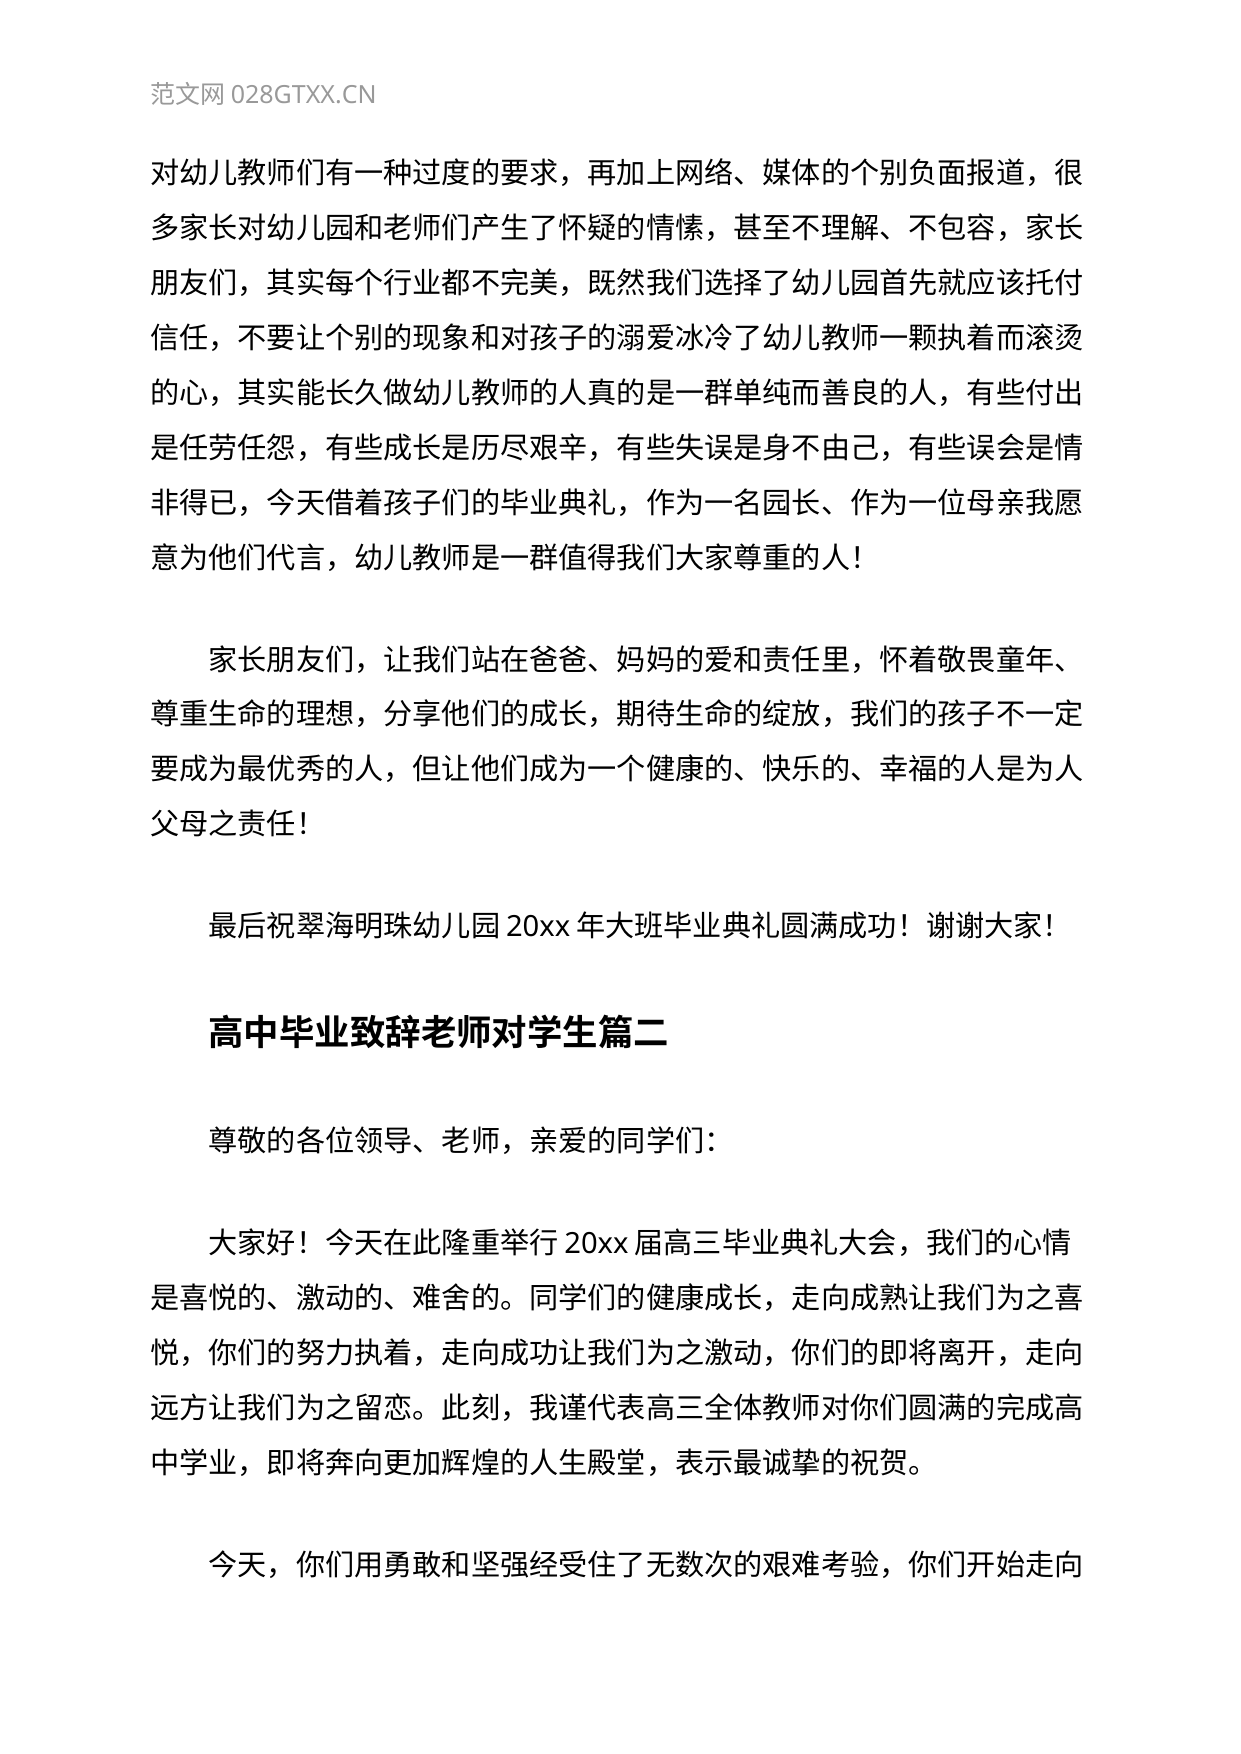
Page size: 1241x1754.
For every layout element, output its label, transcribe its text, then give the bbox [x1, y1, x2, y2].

text 高中毕业致辞老师对学生篇二 [150, 1004, 1090, 1056]
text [150, 150, 1090, 577]
text 家长朋友们，让我们站在爸爸、妈妈的爱和责任里，怀着敬畏童年、尊重生命的理想，分享他们的成长，期待生命的绽放，我们的孩子不一定要成为最优秀的人，但让他们成为一个健康的、快乐的、幸福的人是为人父母之责任！ [150, 636, 1090, 843]
text 尊敬的各位领导、老师，亲爱的同学们： [150, 1118, 1090, 1160]
text 最后祝翠海明珠幼儿园20xx年大班毕业典礼圆满成功！谢谢大家！ [150, 902, 1090, 945]
text 大家好！今天在此隆重举行20xx届高三毕业典礼大会，我们的心情是喜悦的、激动的、难舍的。同学们的健康成长，走向成熟让我们为之喜悦，你们的努力执着，走向成功让我们为之激动，你们的即将离开，走向远方让我们为之留恋。此刻，我谨代表高三全体教师对你们圆满的完成高中学业，即将奔向更加辉煌的人生殿堂，表示最诚挚的祝贺。 [150, 1220, 1090, 1482]
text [150, 1541, 1090, 1583]
